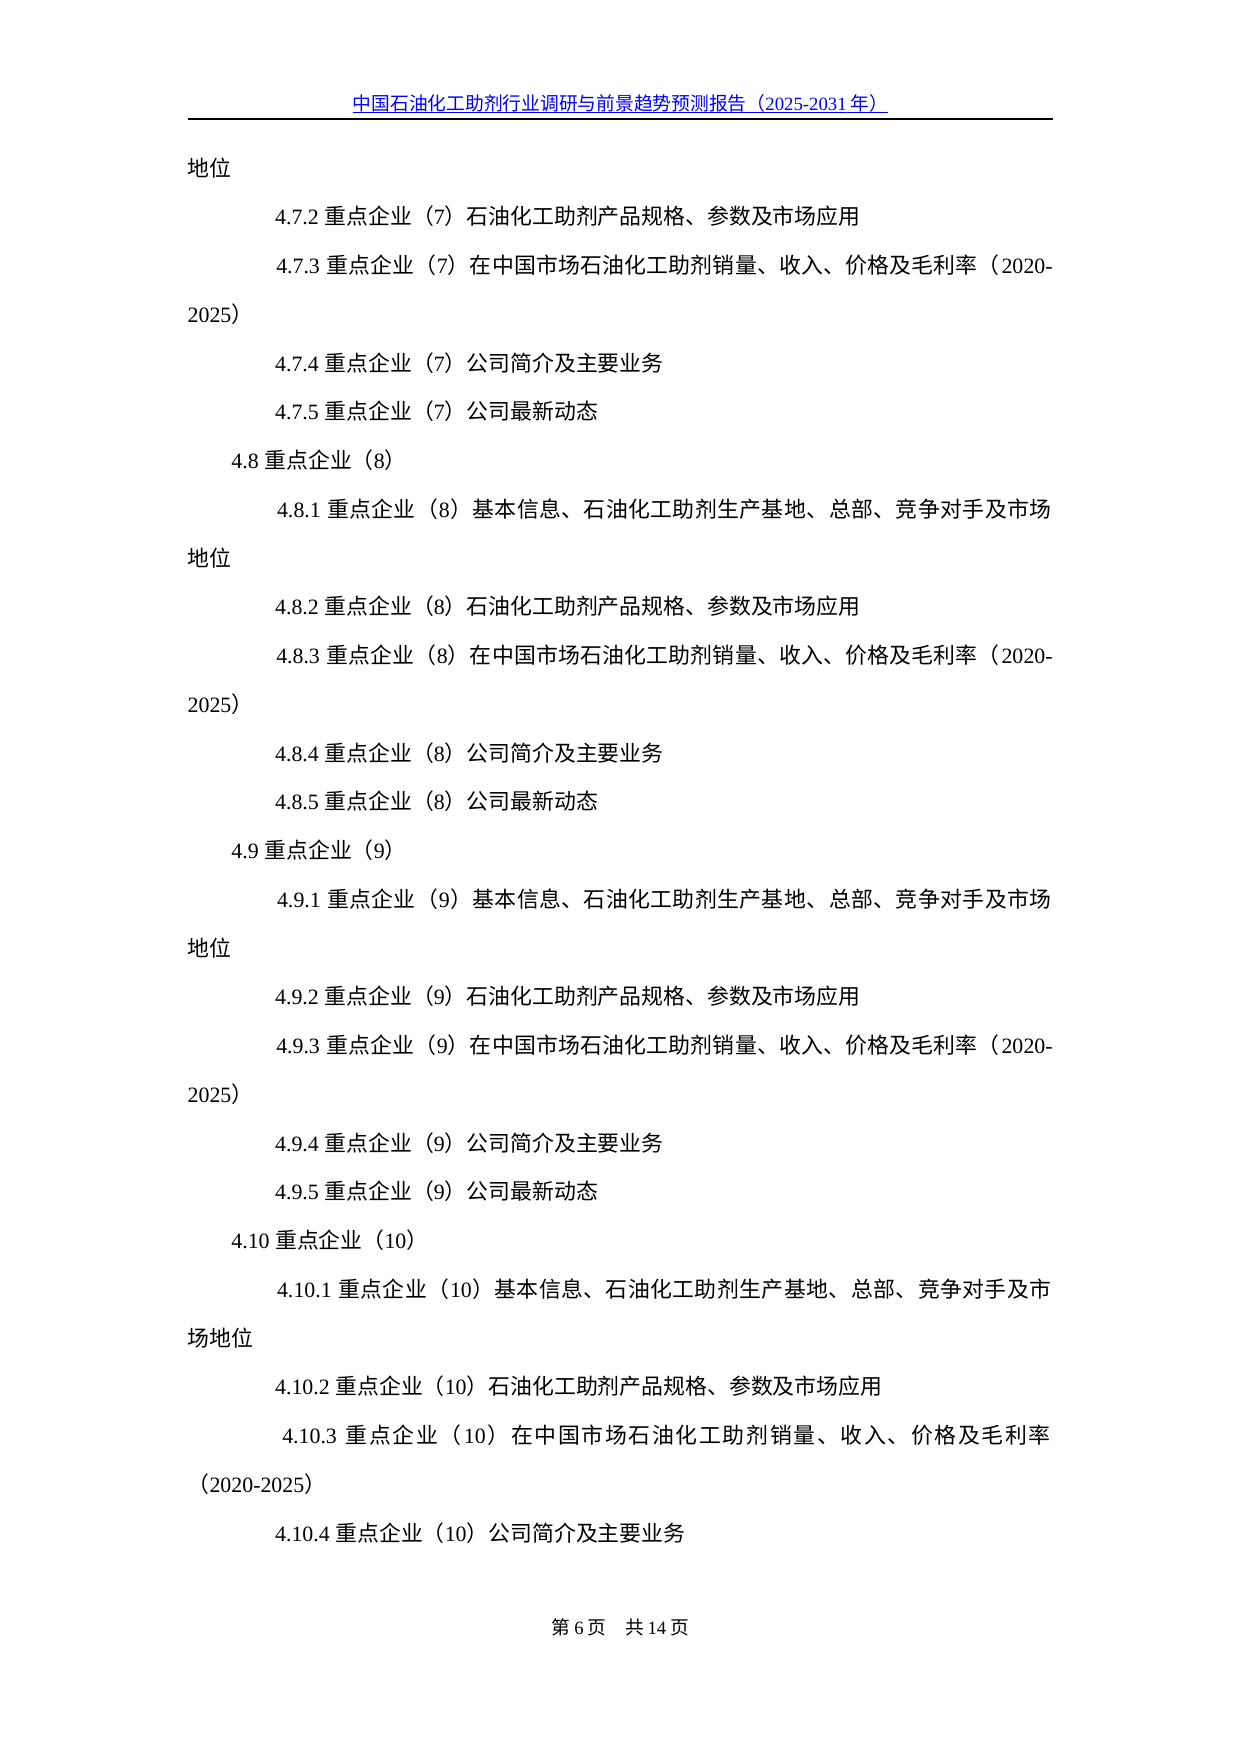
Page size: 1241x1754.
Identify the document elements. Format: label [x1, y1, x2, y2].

text [187, 150, 1053, 1548]
